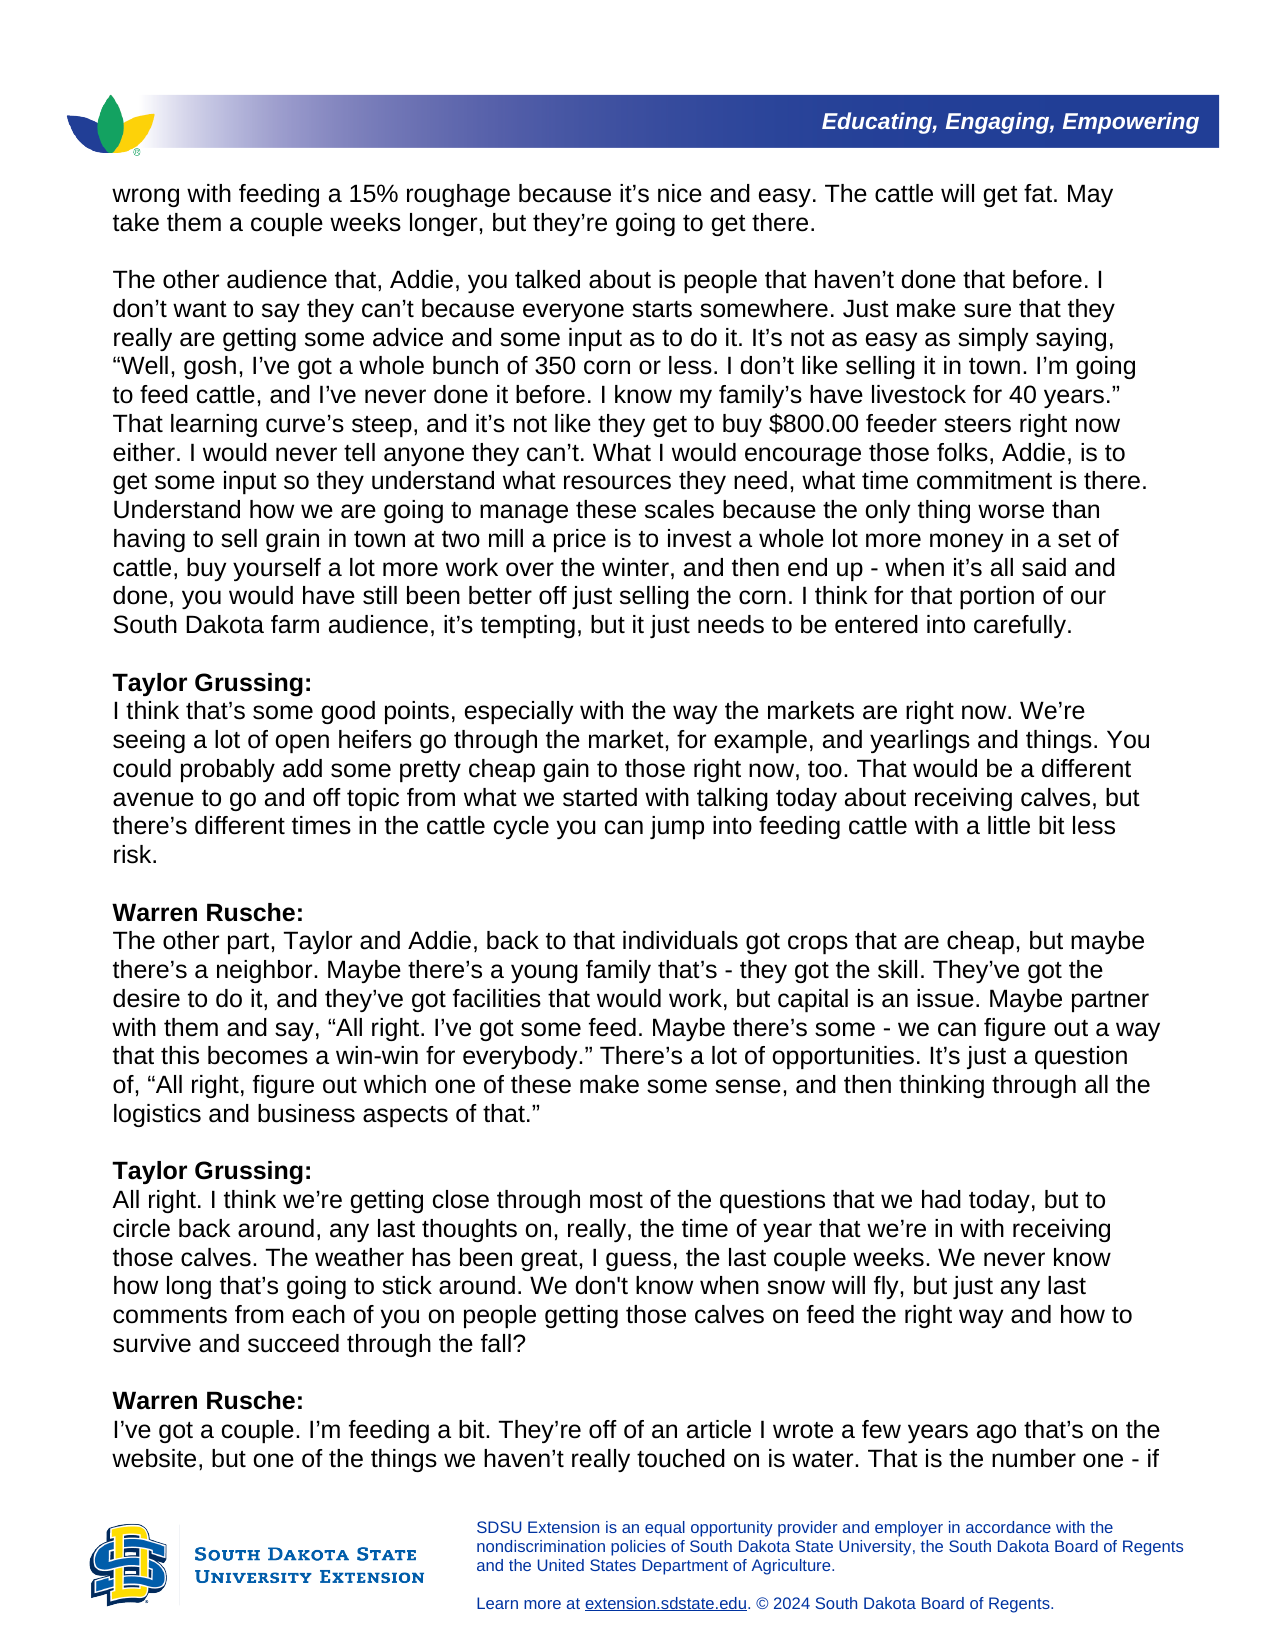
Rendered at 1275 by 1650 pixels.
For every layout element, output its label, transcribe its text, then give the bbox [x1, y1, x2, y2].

text All right. I think we’re getting close through most of the questions that we had today, but to circle back around, any last thoughts on, really, the time of year that we’re in with receiving those calves. The weather has been great, I guess, the last couple weeks. We never know how long that’s going to stick around. We don't know when snow will fly, but just any last comments from each of you on people getting those calves on feed the right way and how to survive and succeed through the fall? [112, 1185, 1162, 1357]
picture [60, 83, 1231, 159]
text The other audience that, Addie, you talked about is people that haven’t done that before. I don’t want to say they can’t because everyone starts somewhere. Just make sure that they really are getting some advice and some input as to do it. It’s not as easy as simply saying, “Well, gosh, I’ve got a whole bunch of 350 corn or less. I don’t like selling it in town. I’m going to feed cattle, and I’ve never done it before. I know my family’s have livestock for 40 years.” That learning curve’s steep, and it’s not like they get to buy $800.00 feeder steers right now either. I would never tell anyone they can’t. What I would encourage those folks, Addie, is to get some input so they understand what resources they need, what time commitment is there. Understand how we are going to manage these scales because the only thing worse than having to sell grain in town at two mill a price is to invest a whole lot more money in a set of cattle, buy yourself a lot more work over the winter, and then end up - when it’s all said and done, you would have still been better off just selling the corn. I think for that portion of our South Dakota farm audience, it’s tempting, but it just needs to be entered into carefully. [112, 265, 1162, 639]
text Taylor Grussing: [112, 1156, 1162, 1185]
text Warren Rusche: [112, 1386, 1162, 1415]
text Warren Rusche: [112, 897, 1162, 926]
text The other part, Taylor and Addie, back to that individuals got crops that are cheap, but maybe there’s a neighbor. Maybe there’s a young family that’s - they got the skill. They’ve got the desire to do it, and they’ve got facilities that would work, but capital is an issue. Maybe partner with them and say, “All right. I’ve got some feed. Maybe there’s some - we can figure out a way that this becomes a win-win for everybody.” There’s a lot of opportunities. It’s just a question of, “All right, figure out which one of these make some sense, and then thinking through all the logistics and business aspects of that.” [112, 926, 1162, 1127]
picture [86, 1521, 428, 1609]
text I think that’s some good points, especially with the way the markets are right now. We’re seeing a lot of open heifers go through the market, for example, and yearlings and things. You could probably add some pretty cheap gain to those right now, too. That would be a different avenue to go and off topic from what we started with talking today about receiving calves, but there’s different times in the cattle cycle you can jump into feeding cattle with a little bit less risk. [112, 696, 1162, 869]
text Taylor Grussing: [112, 667, 1162, 696]
